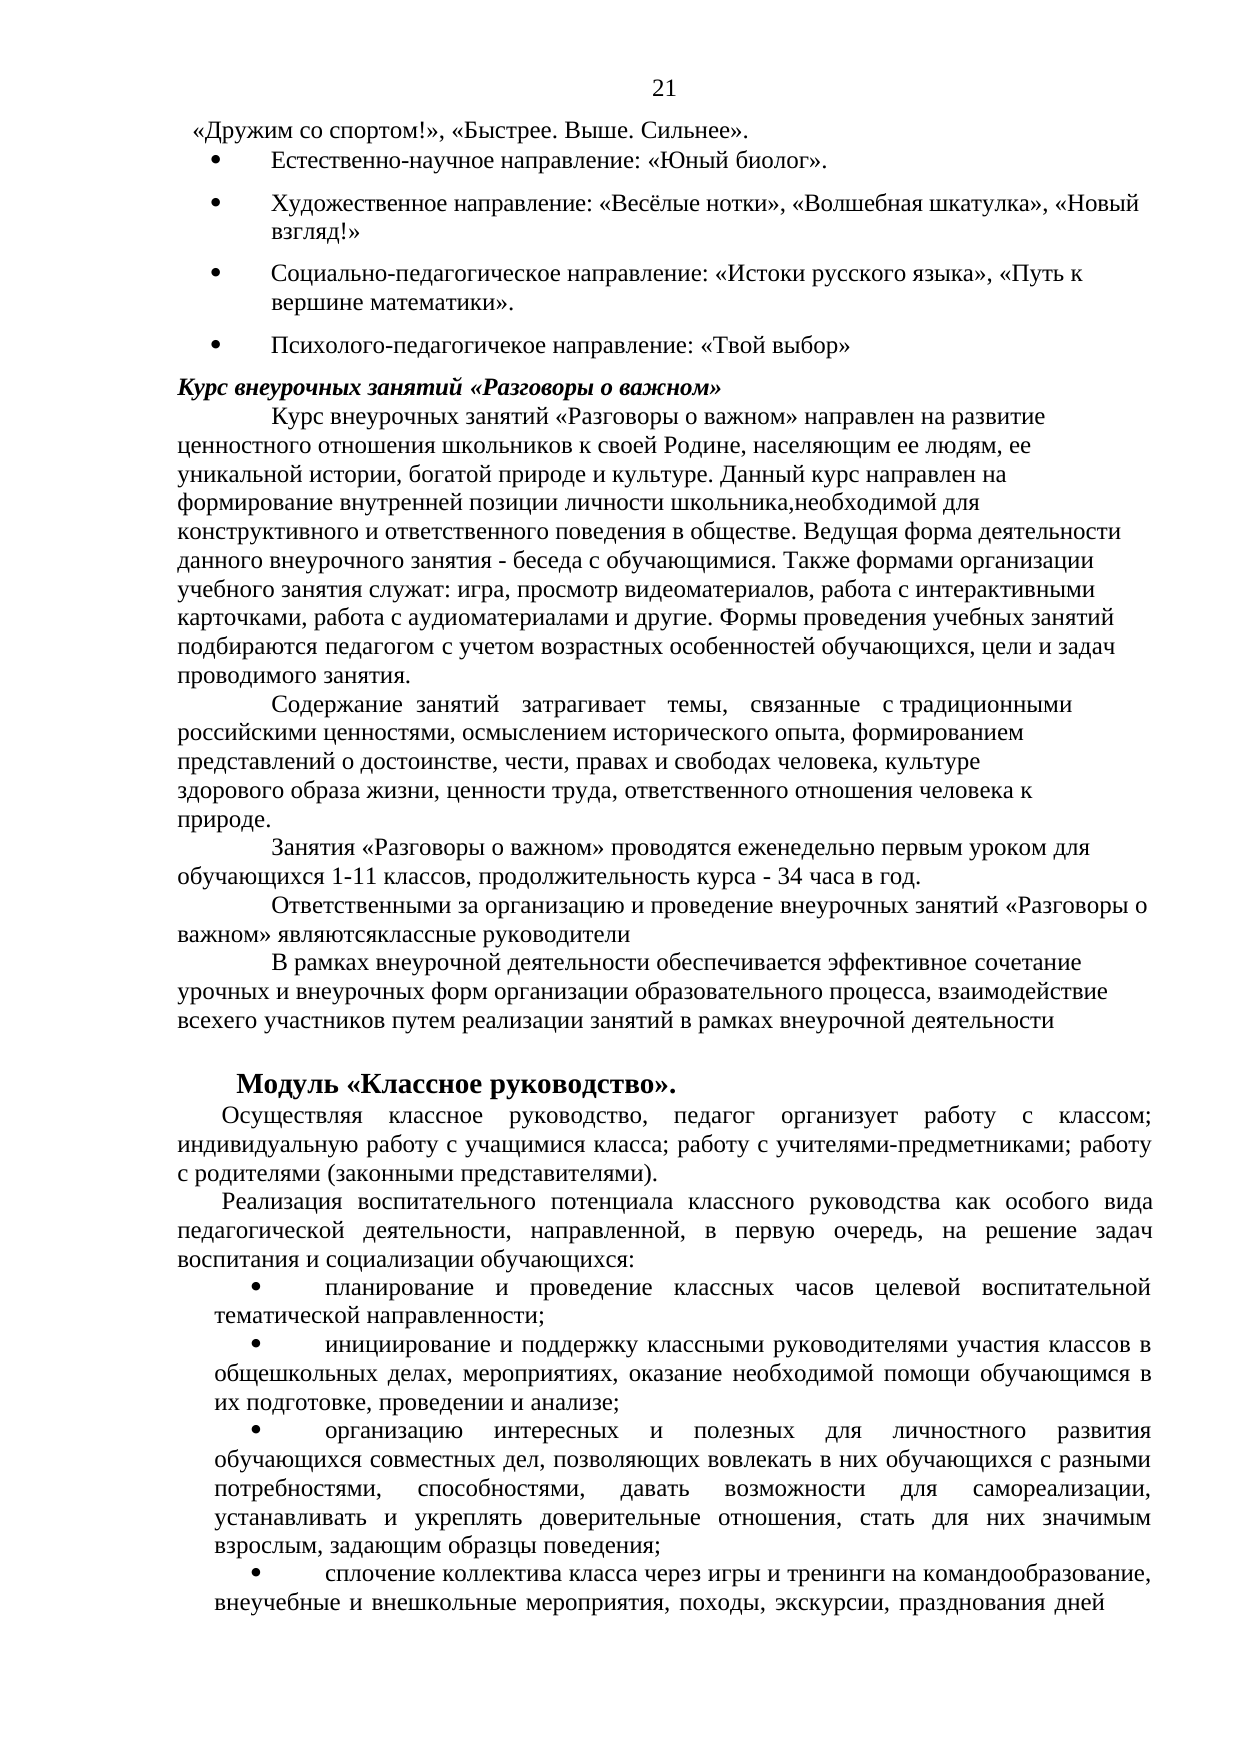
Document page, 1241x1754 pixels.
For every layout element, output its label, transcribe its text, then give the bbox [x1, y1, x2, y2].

list Художественное направление: «Весёлые нотки», «Волшебная шкатулка», «Новый взгляд!» [211, 188, 1145, 245]
subtitle Курс внеурочных занятий «Разговоры о важном» [177, 373, 1209, 401]
list Психолого-педагогичекое направление: «Твой выбор» [211, 330, 1209, 359]
list инициирование и поддержку классными руководителями участия классов в общешкольных делах, мероприятиях, оказание необходимой помощи обучающимся в их подготовке, проведении и анализе; [214, 1329, 1152, 1415]
text Содержание занятий затрагивает темы, связанные с традиционными российскими ценностями, осмыслением исторического опыта, формированием представлений о достоинстве, чести, правах и свободах человека, культуре здорового образа жизни, ценности труда, ответственного отношения человека к природе. [177, 689, 1090, 832]
list сплочение коллектива класса через игры и тренинги на командообразование, внеучебные и внешкольные мероприятия, походы, экскурсии, празднования дней [214, 1559, 1152, 1616]
text Занятия «Разговоры о важном» проводятся еженедельно первым уроком для обучающихся 1-11 классов, продолжительность курса - 34 часа в год. [177, 832, 1209, 890]
text Осуществляя классное руководство, педагог организует работу с классом; индивидуальную работу с учащимися класса; работу с учителями-предметниками; работу с родителями (законными представителями). [177, 1100, 1152, 1186]
text «Дружим со спортом!», «Быстрее. Выше. Сильнее». [192, 115, 1209, 144]
list Естественно-научное направление: «Юный биолог». [211, 145, 1209, 174]
text Курс внеурочных занятий «Разговоры о важном» направлен на развитие ценностного отношения школьников к своей Родине, населяющим ее людям, ее уникальной истории, богатой природе и культуре. Данный курс направлен на формирование внутренней позиции личности школьника,необходимой для конструктивного и ответственного поведения в обществе. Ведущая форма деятельности данного внеурочного занятия - беседа с обучающимися. Также формами организации учебного занятия служат: игра, просмотр видеоматериалов, работа с интерактивными карточками, работа с аудиоматериалами и другие. Формы проведения учебных занятий подбираются педагогом с учетом возрастных особенностей обучающихся, цели и задач проводимого занятия. [177, 401, 1145, 689]
list планирование и проведение классных часов целевой воспитательной тематической направленности; [214, 1273, 1151, 1329]
text Ответственными за организацию и проведение внеурочных занятий «Разговоры о важном» являютсяклассные руководители [177, 890, 1209, 947]
list Социально-педагогическое направление: «Истоки русского языка», «Путь к вершине математики». [211, 259, 1084, 315]
list организацию интересных и полезных для личностного развития обучающихся совместных дел, позволяющих вовлекать в них обучающихся с разными потребностями, способностями, давать возможности для самореализации, устанавливать и укреплять доверительные отношения, стать для них значимым взрослым, задающим образцы поведения; [214, 1415, 1152, 1559]
text Реализация воспитательного потенциала классного руководства как особого вида педагогической деятельности, направленной, в первую очередь, на решение задач воспитания и социализации обучающихся: [177, 1186, 1153, 1273]
text В рамках внеурочной деятельности обеспечивается эффективное сочетание урочных и внеурочных форм организации образовательного процесса, взаимодействие всехего участников путем реализации занятий в рамках внеурочной деятельности [177, 947, 1120, 1034]
subtitle Модуль «Классное руководство». [236, 1067, 1209, 1100]
